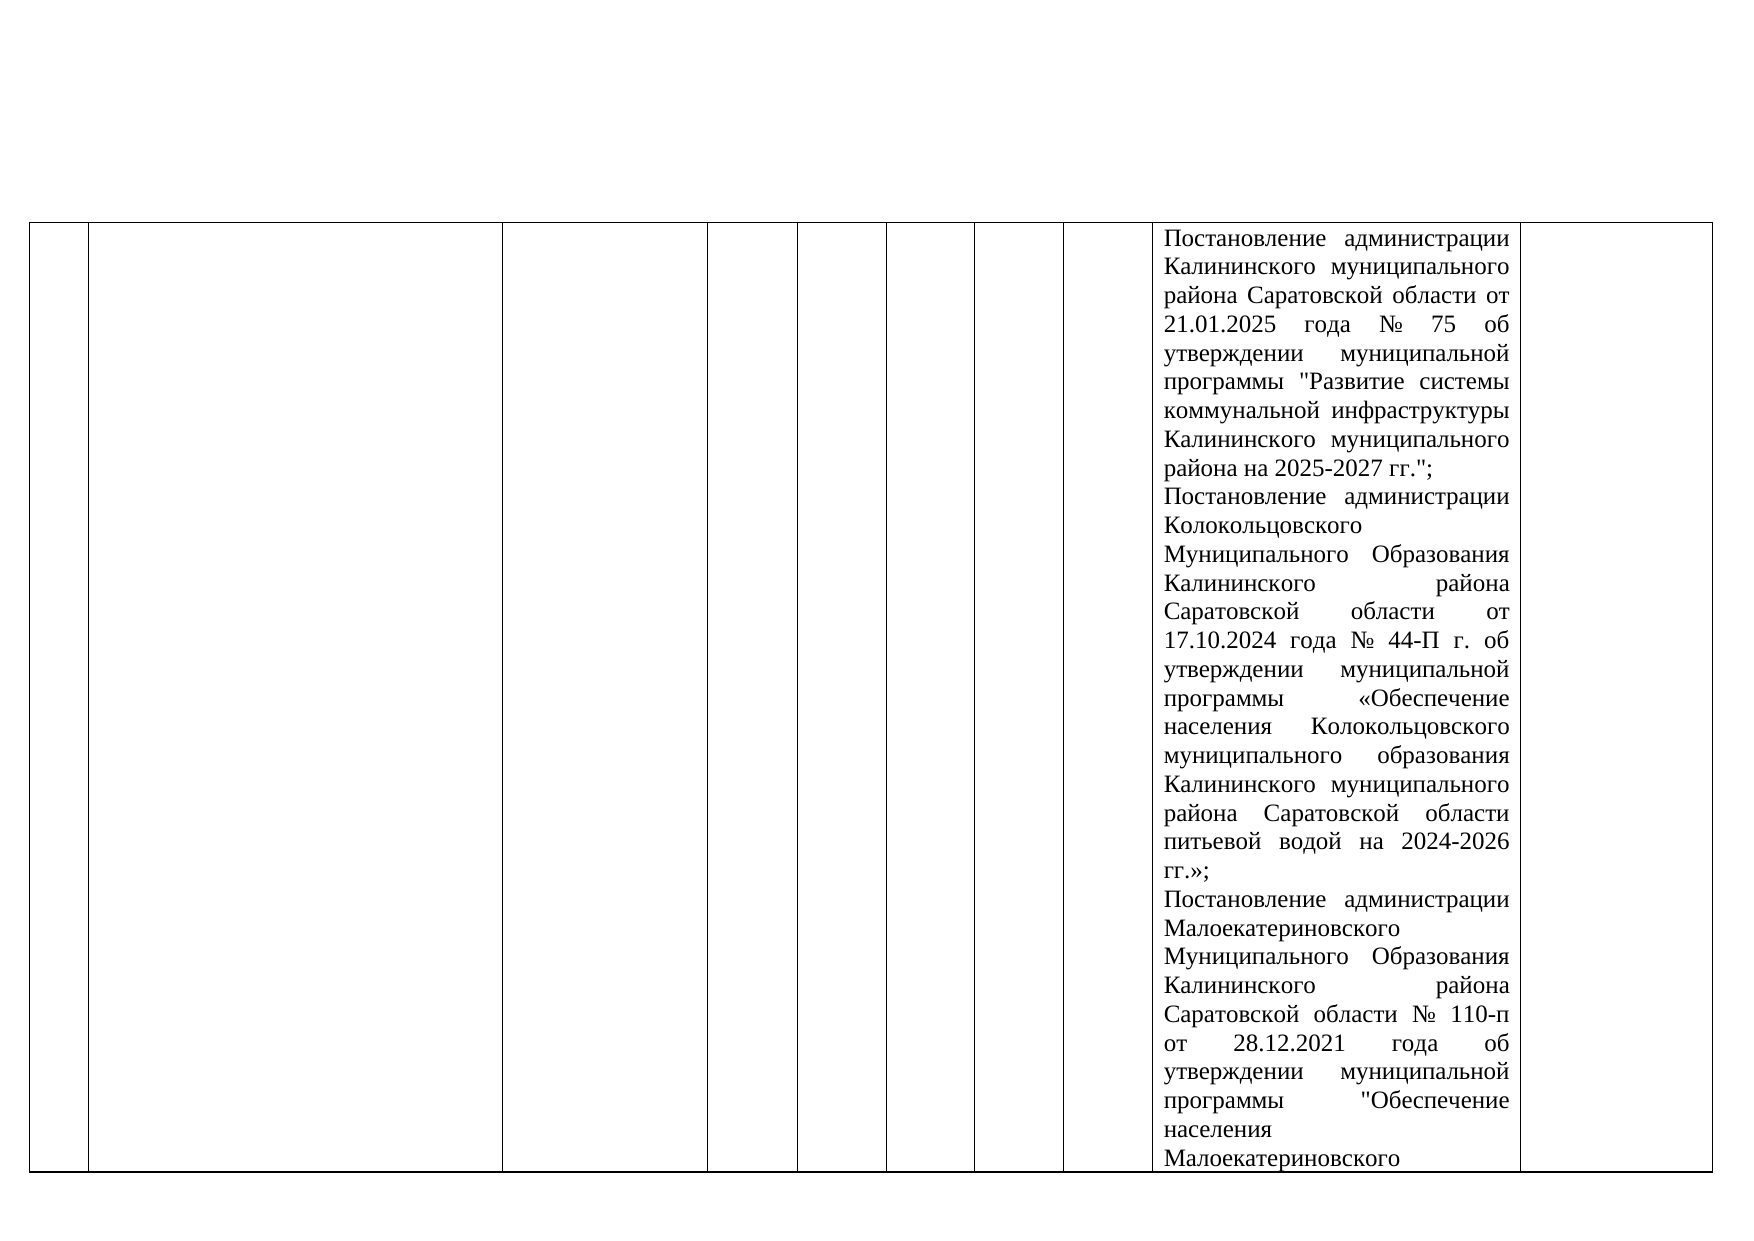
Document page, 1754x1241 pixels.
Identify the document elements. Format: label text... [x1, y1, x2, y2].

table_cell 1 [30, 223, 88, 1171]
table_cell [1153, 223, 1520, 1171]
table_cell + [975, 223, 1063, 1171]
table_cell + [887, 223, 974, 1171]
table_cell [89, 223, 502, 1171]
table_cell + [798, 223, 886, 1171]
table_cell + [708, 223, 797, 1171]
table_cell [1521, 223, 1712, 1171]
table_cell + [1064, 223, 1152, 1171]
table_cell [503, 223, 707, 1171]
